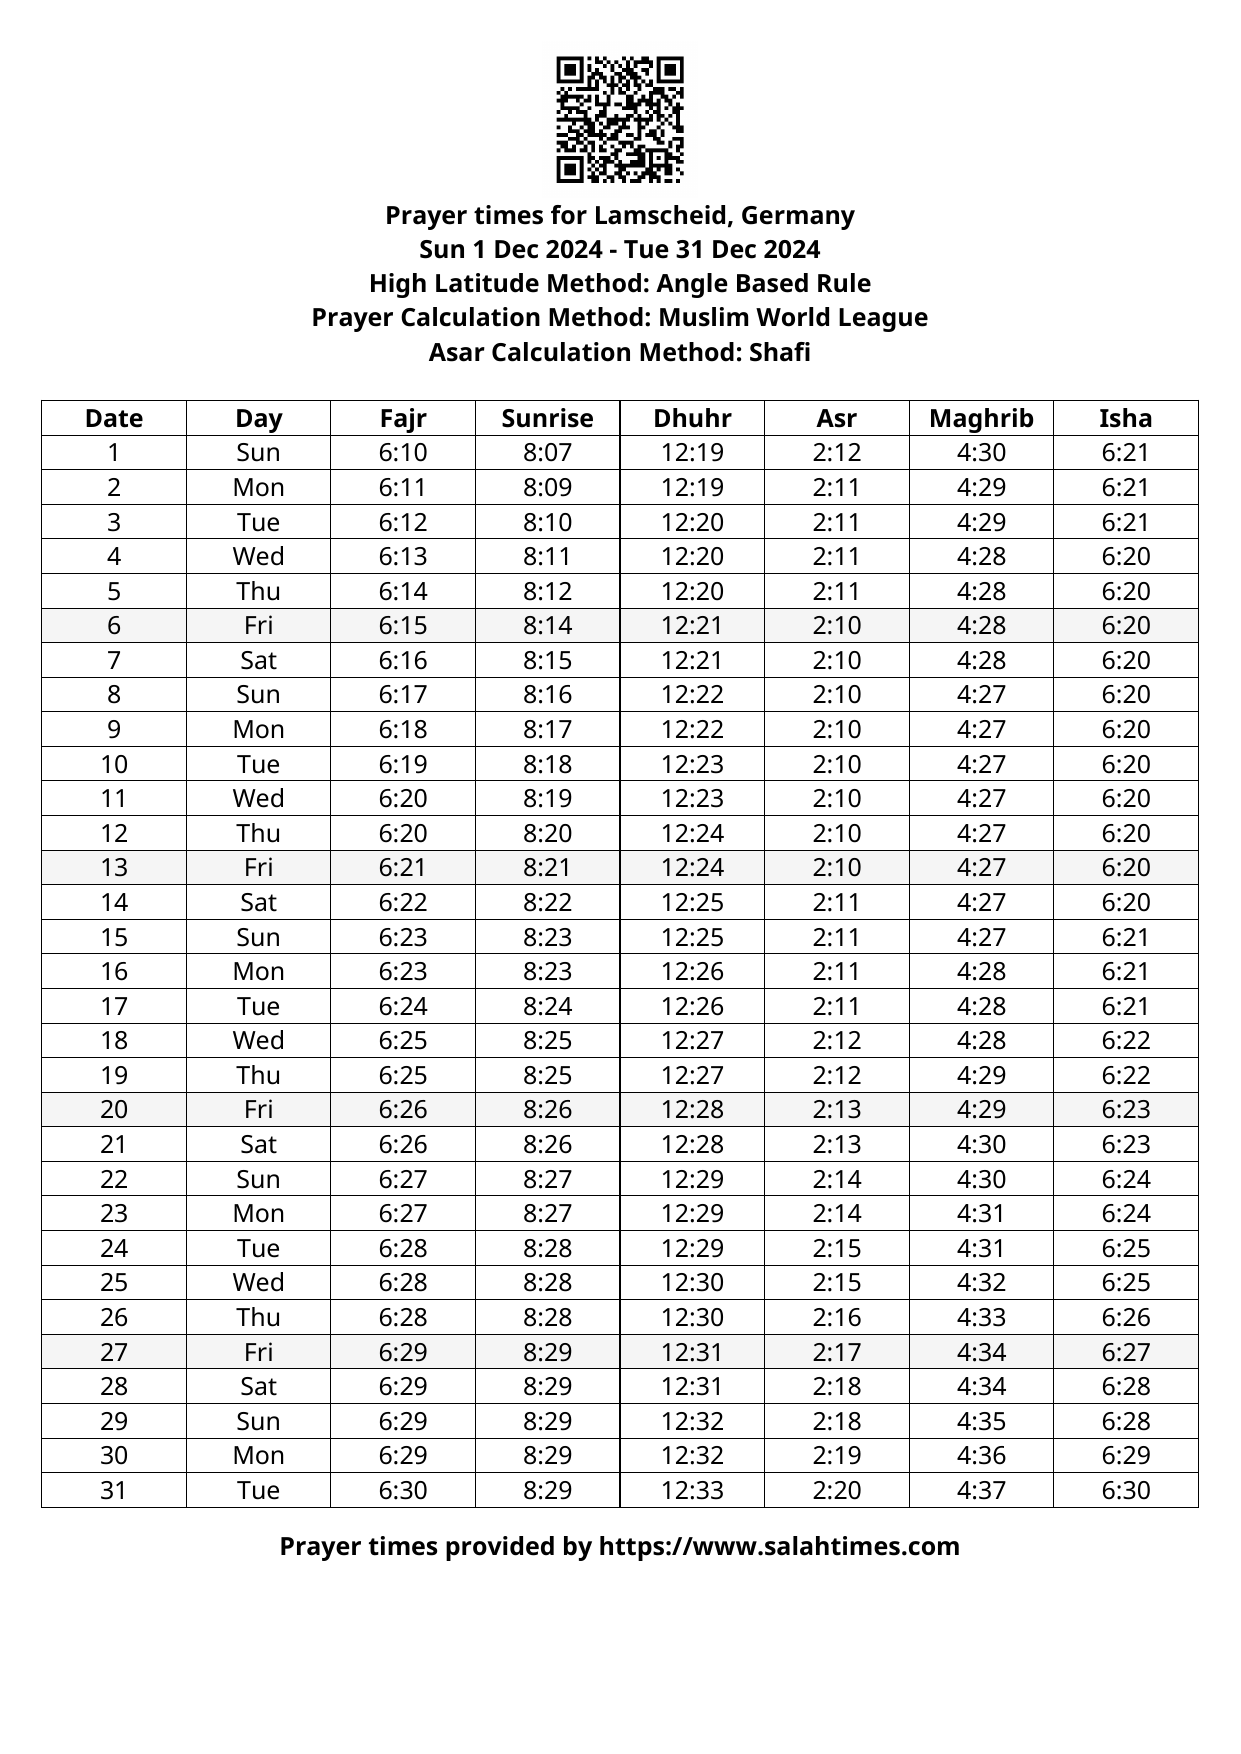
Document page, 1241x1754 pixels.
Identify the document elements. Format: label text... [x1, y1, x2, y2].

table_cell 6:14 [331, 574, 475, 607]
table_cell Thu [187, 1058, 330, 1092]
table_cell 4:31 [910, 1231, 1053, 1264]
table_cell 6:21 [331, 851, 475, 884]
table_header Fajr [331, 401, 475, 434]
table_cell 8:29 [476, 1335, 619, 1368]
table_cell 2:12 [765, 436, 909, 469]
table_cell 4:30 [910, 1162, 1053, 1195]
table_cell 6:22 [331, 885, 475, 919]
text Prayer times for Lamscheid, Germany [42, 198, 1198, 232]
table_cell 6:23 [1054, 1093, 1198, 1126]
table_cell 12:20 [621, 539, 764, 573]
table_cell 4:28 [910, 574, 1053, 607]
table_cell 8:29 [476, 1439, 619, 1472]
table_cell 18 [42, 1024, 186, 1057]
table_cell 6:22 [1054, 1058, 1198, 1092]
table_cell 2:11 [765, 539, 909, 573]
table_cell 2:10 [765, 781, 909, 815]
text Asar Calculation Method: Shafi [42, 334, 1198, 368]
table_cell 2:11 [765, 505, 909, 538]
table_cell 8:25 [476, 1058, 619, 1092]
table_cell 12:28 [621, 1127, 764, 1161]
table_cell Sun [187, 678, 330, 711]
table_cell 6:23 [331, 920, 475, 953]
table_cell 4:28 [910, 539, 1053, 573]
table_cell 6:28 [331, 1266, 475, 1299]
table_cell 12:20 [621, 574, 764, 607]
table_cell 6:26 [331, 1127, 475, 1161]
table_cell 2 [42, 470, 186, 504]
table_cell 28 [42, 1369, 186, 1403]
table_cell 6:20 [1054, 747, 1198, 780]
table_cell 6:21 [1054, 436, 1198, 469]
table_header Day [187, 401, 330, 434]
table_cell 12:32 [621, 1404, 764, 1437]
table_cell 8:27 [476, 1162, 619, 1195]
table_cell 12:19 [621, 470, 764, 504]
table_cell 12:21 [621, 643, 764, 677]
table_cell Thu [187, 816, 330, 849]
table_cell 4:32 [910, 1266, 1053, 1299]
table_cell 6:13 [331, 539, 475, 573]
table_cell 29 [42, 1404, 186, 1437]
table_cell 8:28 [476, 1266, 619, 1299]
table_cell 1 [42, 436, 186, 469]
table_cell 4:34 [910, 1369, 1053, 1403]
table_cell Wed [187, 539, 330, 573]
table_cell 13 [42, 851, 186, 884]
table_cell 12:27 [621, 1024, 764, 1057]
table_cell 4:29 [910, 470, 1053, 504]
table_cell 26 [42, 1300, 186, 1334]
table_cell 2:11 [765, 954, 909, 988]
table_cell 4:28 [910, 609, 1053, 642]
table_cell Fri [187, 851, 330, 884]
table_cell Tue [187, 1231, 330, 1264]
table_cell 12:20 [621, 505, 764, 538]
table_cell Tue [187, 1473, 330, 1507]
table_cell 12:29 [621, 1231, 764, 1264]
table_cell 6:27 [331, 1162, 475, 1195]
table_cell 8:28 [476, 1300, 619, 1334]
table_cell 17 [42, 989, 186, 1022]
table_cell 6:28 [331, 1300, 475, 1334]
table_cell 6:30 [1054, 1473, 1198, 1507]
table_cell 6:10 [331, 436, 475, 469]
table_cell 6:23 [1054, 1127, 1198, 1161]
table_cell 6:29 [331, 1369, 475, 1403]
table_cell 2:16 [765, 1300, 909, 1334]
table_cell 4:28 [910, 1024, 1053, 1057]
table_cell 4:28 [910, 643, 1053, 677]
table_cell 8:29 [476, 1369, 619, 1403]
table_cell 12:21 [621, 609, 764, 642]
table_cell 12:31 [621, 1369, 764, 1403]
table_cell 6:25 [1054, 1266, 1198, 1299]
table_cell Wed [187, 1266, 330, 1299]
table_cell 2:13 [765, 1127, 909, 1161]
table_cell 12:29 [621, 1162, 764, 1195]
table_cell 12:32 [621, 1439, 764, 1472]
table_cell Wed [187, 781, 330, 815]
table_cell 12:33 [621, 1473, 764, 1507]
table_cell 2:11 [765, 574, 909, 607]
table_cell 3 [42, 505, 186, 538]
table_cell 6:20 [1054, 539, 1198, 573]
table_cell 4:27 [910, 920, 1053, 953]
table_cell 4:27 [910, 678, 1053, 711]
table_cell 8:20 [476, 816, 619, 849]
table_cell 4:27 [910, 816, 1053, 849]
table_cell 16 [42, 954, 186, 988]
table_cell 2:15 [765, 1231, 909, 1264]
table_cell 6:29 [1054, 1439, 1198, 1472]
table_cell 4:30 [910, 436, 1053, 469]
table_cell 12:24 [621, 816, 764, 849]
table_cell 11 [42, 781, 186, 815]
table_cell 4 [42, 539, 186, 573]
table_cell 2:10 [765, 747, 909, 780]
table_cell 2:12 [765, 1058, 909, 1092]
table_header Dhuhr [621, 401, 764, 434]
table_cell 6:18 [331, 712, 475, 746]
table_cell 8:15 [476, 643, 619, 677]
table_cell 4:27 [910, 747, 1053, 780]
table_cell 23 [42, 1196, 186, 1230]
table_cell 6:20 [331, 816, 475, 849]
table_cell 4:27 [910, 712, 1053, 746]
table_cell 6:12 [331, 505, 475, 538]
table_cell 25 [42, 1266, 186, 1299]
table_cell 4:31 [910, 1196, 1053, 1230]
table_cell 2:14 [765, 1162, 909, 1195]
table_cell 12:25 [621, 885, 764, 919]
table_cell 8:23 [476, 920, 619, 953]
table_cell 6:25 [331, 1024, 475, 1057]
table_cell Mon [187, 1196, 330, 1230]
text High Latitude Method: Angle Based Rule [42, 266, 1198, 300]
table_cell 12:26 [621, 989, 764, 1022]
table_cell 10 [42, 747, 186, 780]
table_header Asr [765, 401, 909, 434]
table_cell 4:28 [910, 989, 1053, 1022]
table_cell 4:29 [910, 1093, 1053, 1126]
table_cell 8:19 [476, 781, 619, 815]
table_cell 4:28 [910, 954, 1053, 988]
table_cell 2:18 [765, 1404, 909, 1437]
table_cell Mon [187, 712, 330, 746]
table_cell Fri [187, 1093, 330, 1126]
table_cell 2:14 [765, 1196, 909, 1230]
table_cell 6:28 [1054, 1404, 1198, 1437]
table_cell 30 [42, 1439, 186, 1472]
table_cell 31 [42, 1473, 186, 1507]
table_cell Fri [187, 609, 330, 642]
table_cell 6:26 [331, 1093, 475, 1126]
table_cell 4:34 [910, 1335, 1053, 1368]
table_cell 8:12 [476, 574, 619, 607]
table_cell 2:13 [765, 1093, 909, 1126]
table_cell 2:15 [765, 1266, 909, 1299]
table_cell 6:20 [1054, 643, 1198, 677]
table_cell Mon [187, 954, 330, 988]
table_cell Sun [187, 1162, 330, 1195]
table_cell 6 [42, 609, 186, 642]
table_cell 12:30 [621, 1300, 764, 1334]
table_cell 8:23 [476, 954, 619, 988]
table_cell 2:10 [765, 816, 909, 849]
table_cell 6:27 [1054, 1335, 1198, 1368]
table_cell 12:31 [621, 1335, 764, 1368]
table_cell Sun [187, 436, 330, 469]
table_cell 6:24 [1054, 1162, 1198, 1195]
table_cell 8:27 [476, 1196, 619, 1230]
table_cell 6:20 [331, 781, 475, 815]
table_cell 2:11 [765, 885, 909, 919]
table_cell 6:29 [331, 1335, 475, 1368]
table_cell 6:28 [331, 1231, 475, 1264]
table_cell 12:22 [621, 712, 764, 746]
table_cell 8:24 [476, 989, 619, 1022]
table_cell 4:37 [910, 1473, 1053, 1507]
table_cell 6:20 [1054, 885, 1198, 919]
table_cell 8:09 [476, 470, 619, 504]
table_cell 6:17 [331, 678, 475, 711]
table_cell 20 [42, 1093, 186, 1126]
table_cell 15 [42, 920, 186, 953]
table_cell Sat [187, 1127, 330, 1161]
table_cell Tue [187, 505, 330, 538]
table_cell 8:10 [476, 505, 619, 538]
table_cell 6:20 [1054, 712, 1198, 746]
table_cell 19 [42, 1058, 186, 1092]
table_cell 6:20 [1054, 678, 1198, 711]
table_cell 12:30 [621, 1266, 764, 1299]
table_cell 4:29 [910, 505, 1053, 538]
table_cell 4:27 [910, 885, 1053, 919]
table_cell 8:28 [476, 1231, 619, 1264]
table_cell 8 [42, 678, 186, 711]
table_cell 6:24 [331, 989, 475, 1022]
table_cell 2:11 [765, 920, 909, 953]
table_cell 8:29 [476, 1473, 619, 1507]
table_cell Thu [187, 574, 330, 607]
table_cell 4:27 [910, 781, 1053, 815]
table_cell 8:22 [476, 885, 619, 919]
table_cell 12:19 [621, 436, 764, 469]
table_cell 14 [42, 885, 186, 919]
table_cell 8:26 [476, 1127, 619, 1161]
table_cell 8:29 [476, 1404, 619, 1437]
table_cell Thu [187, 1300, 330, 1334]
table_cell 6:21 [1054, 505, 1198, 538]
table_cell 2:10 [765, 609, 909, 642]
table_cell Wed [187, 1024, 330, 1057]
table_cell 22 [42, 1162, 186, 1195]
table_cell 2:17 [765, 1335, 909, 1368]
table_cell 8:11 [476, 539, 619, 573]
table_cell 6:21 [1054, 954, 1198, 988]
table_cell Mon [187, 470, 330, 504]
table_cell 6:23 [331, 954, 475, 988]
table_cell 6:27 [331, 1196, 475, 1230]
table_cell 2:11 [765, 989, 909, 1022]
table_cell 2:19 [765, 1439, 909, 1472]
table_cell 4:35 [910, 1404, 1053, 1437]
table_cell 8:16 [476, 678, 619, 711]
table_cell 6:20 [1054, 781, 1198, 815]
table_cell 2:10 [765, 712, 909, 746]
table_header Isha [1054, 401, 1198, 434]
table_cell 8:25 [476, 1024, 619, 1057]
table_cell 6:28 [1054, 1369, 1198, 1403]
table_cell Tue [187, 747, 330, 780]
table_cell 4:30 [910, 1127, 1053, 1161]
table_cell 4:29 [910, 1058, 1053, 1092]
table_cell 8:18 [476, 747, 619, 780]
table_cell 4:36 [910, 1439, 1053, 1472]
table_cell 6:26 [1054, 1300, 1198, 1334]
table_cell 6:21 [1054, 470, 1198, 504]
table_cell 2:11 [765, 470, 909, 504]
table_cell Sat [187, 1369, 330, 1403]
table_cell 12:26 [621, 954, 764, 988]
table_cell 2:10 [765, 678, 909, 711]
table_cell 6:19 [331, 747, 475, 780]
table_cell 6:21 [1054, 920, 1198, 953]
table_cell 8:14 [476, 609, 619, 642]
table_cell 12:25 [621, 920, 764, 953]
table_cell 6:30 [331, 1473, 475, 1507]
table_cell 8:17 [476, 712, 619, 746]
table_cell 2:10 [765, 643, 909, 677]
table_header Date [42, 401, 186, 434]
table_cell Sun [187, 1404, 330, 1437]
table_cell 6:20 [1054, 851, 1198, 884]
table_cell 6:20 [1054, 609, 1198, 642]
table_cell 21 [42, 1127, 186, 1161]
table_cell 6:29 [331, 1404, 475, 1437]
table_cell 6:24 [1054, 1196, 1198, 1230]
table_cell Mon [187, 1439, 330, 1472]
table_cell 12:28 [621, 1093, 764, 1126]
table_cell 8:21 [476, 851, 619, 884]
text Sun 1 Dec 2024 - Tue 31 Dec 2024 [42, 232, 1198, 266]
table_cell 6:20 [1054, 574, 1198, 607]
table_cell 4:27 [910, 851, 1053, 884]
table_cell 12:29 [621, 1196, 764, 1230]
table_cell Tue [187, 989, 330, 1022]
table_cell 8:07 [476, 436, 619, 469]
table_cell 6:21 [1054, 989, 1198, 1022]
table_cell 4:33 [910, 1300, 1053, 1334]
table_cell Fri [187, 1335, 330, 1368]
table_cell 6:20 [1054, 816, 1198, 849]
table_cell 12:23 [621, 781, 764, 815]
table_header Sunrise [476, 401, 619, 434]
table_cell 8:26 [476, 1093, 619, 1126]
table_cell 9 [42, 712, 186, 746]
text Prayer times provided by https://www.salahtimes.com [42, 1528, 1198, 1563]
table_cell Sun [187, 920, 330, 953]
table_cell 24 [42, 1231, 186, 1264]
table_cell Sat [187, 643, 330, 677]
table_cell 7 [42, 643, 186, 677]
table_cell 6:25 [1054, 1231, 1198, 1264]
table_cell 12:22 [621, 678, 764, 711]
table_cell 2:10 [765, 851, 909, 884]
table_cell 6:29 [331, 1439, 475, 1472]
table_header Maghrib [910, 401, 1053, 434]
table_cell 27 [42, 1335, 186, 1368]
table_cell Sat [187, 885, 330, 919]
table_cell 6:25 [331, 1058, 475, 1092]
table_cell 12 [42, 816, 186, 849]
table_cell 2:18 [765, 1369, 909, 1403]
table_cell 6:16 [331, 643, 475, 677]
table_cell 2:20 [765, 1473, 909, 1507]
table_cell 12:27 [621, 1058, 764, 1092]
table_cell 6:11 [331, 470, 475, 504]
table_cell 5 [42, 574, 186, 607]
table_cell 12:23 [621, 747, 764, 780]
table_cell 6:22 [1054, 1024, 1198, 1057]
picture [542, 41, 699, 198]
text Prayer Calculation Method: Muslim World League [42, 300, 1198, 334]
table_cell 2:12 [765, 1024, 909, 1057]
table_cell 6:15 [331, 609, 475, 642]
table_cell 12:24 [621, 851, 764, 884]
